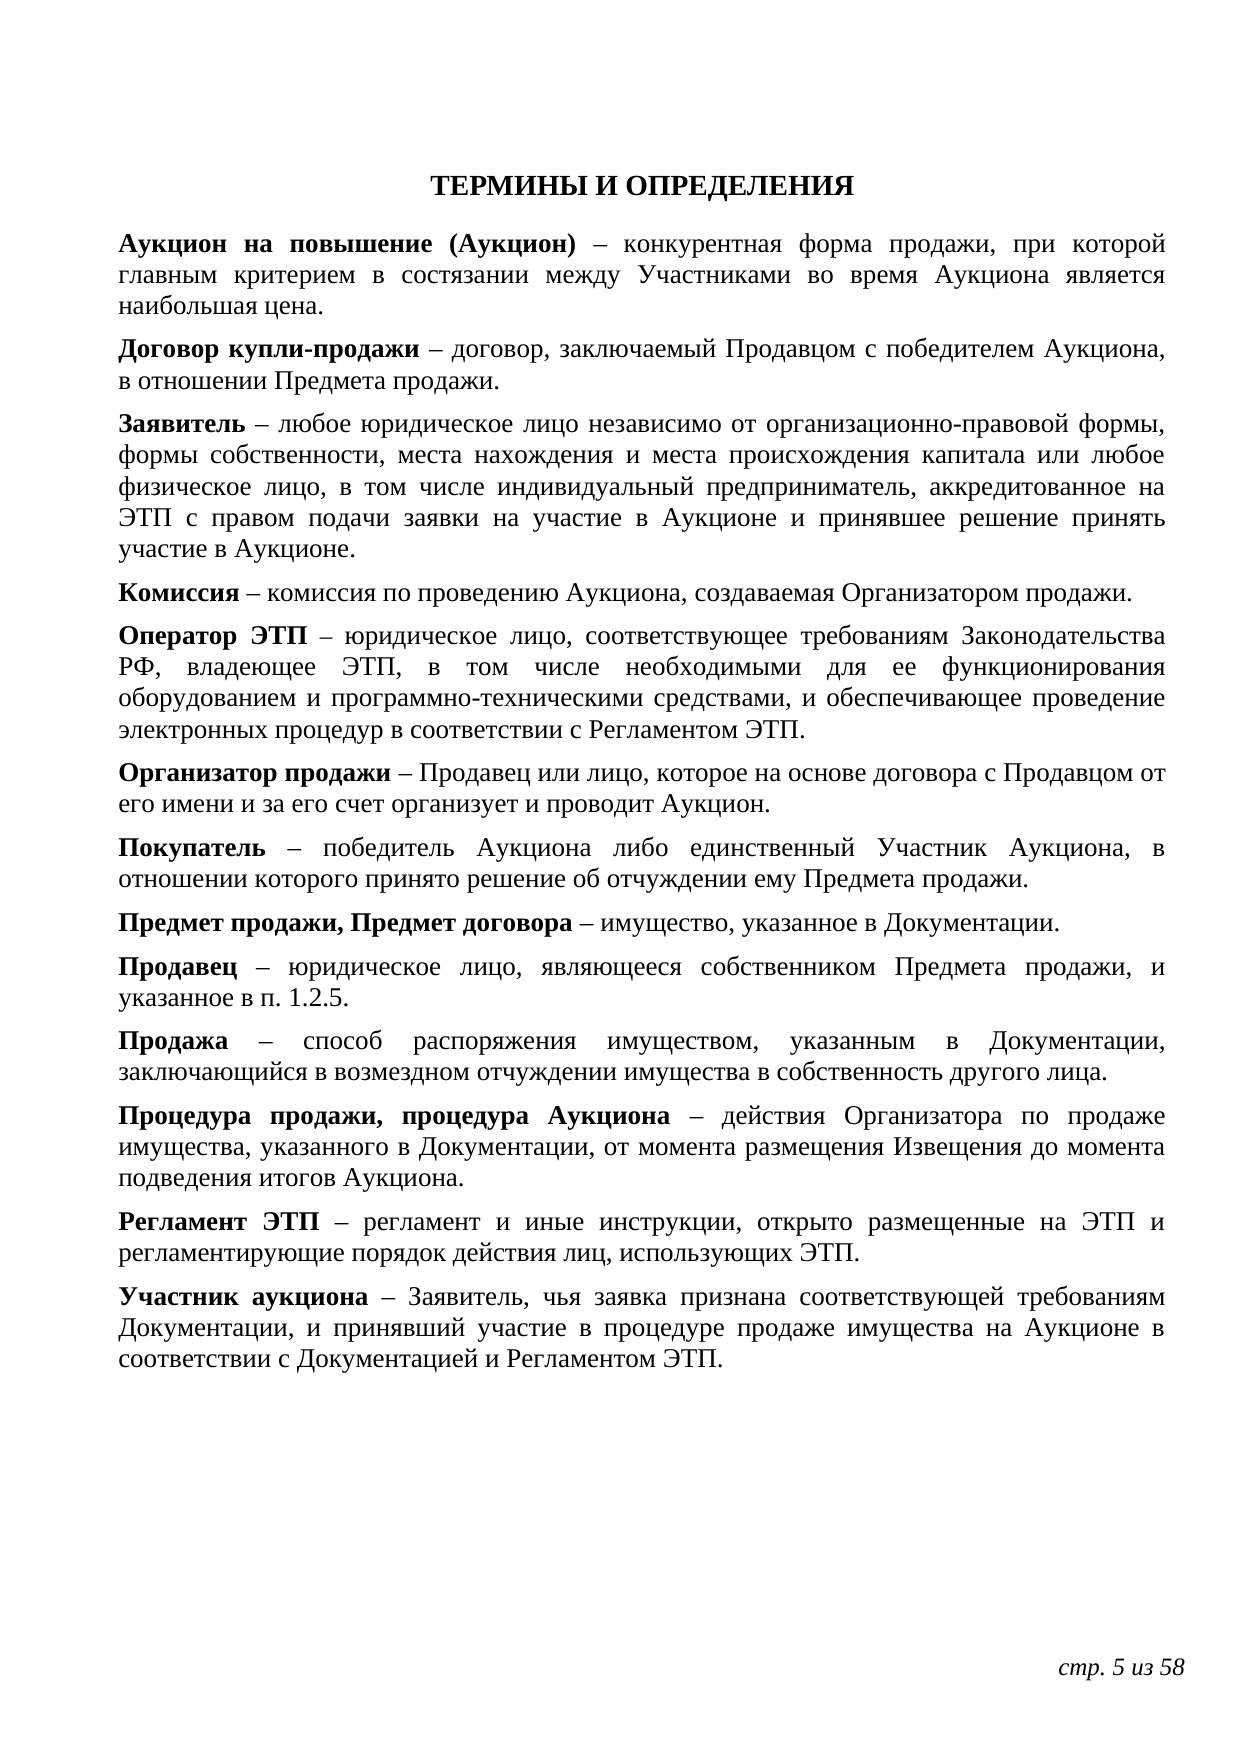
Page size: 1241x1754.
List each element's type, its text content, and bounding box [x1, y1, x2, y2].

subtitle ТЕРМИНЫ И ОПРЕДЕЛЕНИЯ [118, 168, 1167, 202]
text Организатор продажи – Продавец или лицо, которое на основе договора с Продавцом от его имени и за его счет организует и проводит Аукцион. [118, 756, 1167, 819]
text Аукцион на повышение (Аукцион) – конкурентная форма продажи, при которой главным критерием в состязании между Участниками во время Аукциона является наибольшая цена. [118, 227, 1167, 320]
text Процедура продажи, процедура Аукциона – действия Организатора по продаже имущества, указанного в Документации, от момента размещения Извещения до момента подведения итогов Аукциона. [118, 1099, 1167, 1193]
text Оператор ЭТП – юридическое лицо, соответствующее требованиям Законодательства РФ, владеющее ЭТП, в том числе необходимыми для ее функционирования оборудованием и программно-техническими средствами, и обеспечивающее проведение электронных процедур в соответствии с Регламентом ЭТП. [118, 619, 1167, 744]
text Договор купли-продажи – договор, заключаемый Продавцом с победителем Аукциона, в отношении Предмета продажи. [118, 333, 1167, 395]
text Участник аукциона – Заявитель, чья заявка признана соответствующей требованиям Документации, и принявший участие в процедуре продаже имущества на Аукционе в соответствии с Документацией и Регламентом ЭТП. [118, 1280, 1167, 1373]
text Заявитель – любое юридическое лицо независимо от организационно-правовой формы, формы собственности, места нахождения и места происхождения капитала или любое физическое лицо, в том числе индивидуальный предприниматель, аккредитованное на ЭТП с правом подачи заявки на участие в Аукционе и принявшее решение принять участие в Аукционе. [118, 407, 1167, 563]
text Продавец – юридическое лицо, являющееся собственником Предмета продажи, и указанное в п. 1.2.5. [118, 949, 1167, 1012]
text Продажа – способ распоряжения имуществом, указанным в Документации, заключающийся в возмездном отчуждении имущества в собственность другого лица. [118, 1024, 1167, 1087]
text Предмет продажи, Предмет договора – имущество, указанное в Документации. [118, 906, 1167, 937]
text Покупатель – победитель Аукциона либо единственный Участник Аукциона, в отношении которого принято решение об отчуждении ему Предмета продажи. [118, 831, 1167, 893]
text Комиссия – комиссия по проведению Аукциона, создаваемая Организатором продажи. [118, 576, 1167, 607]
text Регламент ЭТП – регламент и иные инструкции, открыто размещенные на ЭТП и регламентирующие порядок действия лиц, использующих ЭТП. [118, 1205, 1167, 1267]
